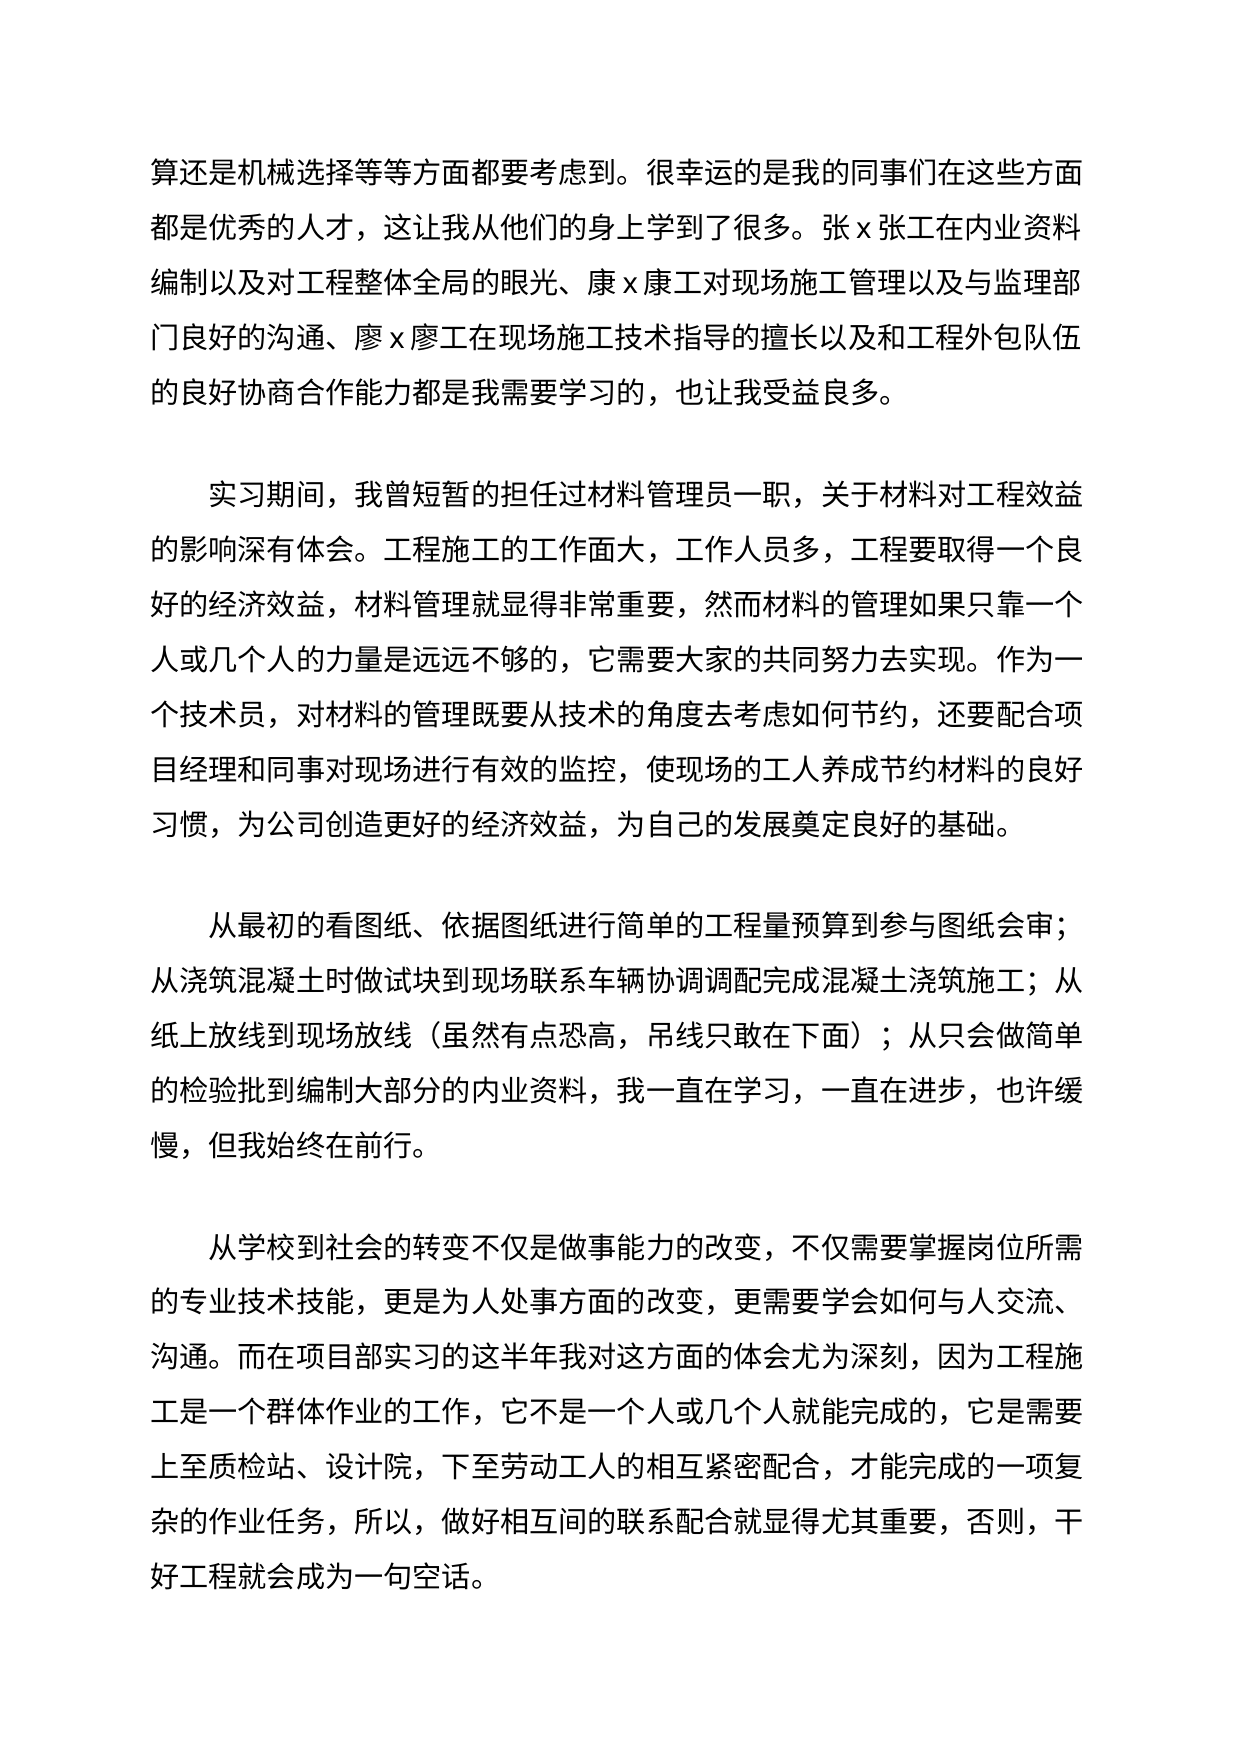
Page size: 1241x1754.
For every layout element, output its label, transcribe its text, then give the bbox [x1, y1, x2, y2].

text 实习期间，我曾短暂的担任过材料管理员一职，关于材料对工程效益的影响深有体会。工程施工的工作面大，工作人员多，工程要取得一个良好的经济效益，材料管理就显得非常重要，然而材料的管理如果只靠一个人或几个人的力量是远远不够的，它需要大家的共同努力去实现。作为一个技术员，对材料的管理既要从技术的角度去考虑如何节约，还要配合项目经理和同事对现场进行有效的监控，使现场的工人养成节约材料的良好习惯，为公司创造更好的经济效益，为自己的发展奠定良好的基础。 [150, 472, 1090, 843]
text 从最初的看图纸、依据图纸进行简单的工程量预算到参与图纸会审；从浇筑混凝土时做试块到现场联系车辆协调调配完成混凝土浇筑施工；从纸上放线到现场放线（虽然有点恐高，吊线只敢在下面）；从只会做简单的检验批到编制大部分的内业资料，我一直在学习，一直在进步，也许缓慢，但我始终在前行。 [150, 903, 1090, 1165]
text 从学校到社会的转变不仅是做事能力的改变，不仅需要掌握岗位所需的专业技术技能，更是为人处事方面的改变，更需要学会如何与人交流、沟通。而在项目部实习的这半年我对这方面的体会尤为深刻，因为工程施工是一个群体作业的工作，它不是一个人或几个人就能完成的，它是需要上至质检站、设计院，下至劳动工人的相互紧密配合，才能完成的一项复杂的作业任务，所以，做好相互间的联系配合就显得尤其重要，否则，干好工程就会成为一句空话。 [150, 1224, 1090, 1596]
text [150, 150, 1090, 412]
